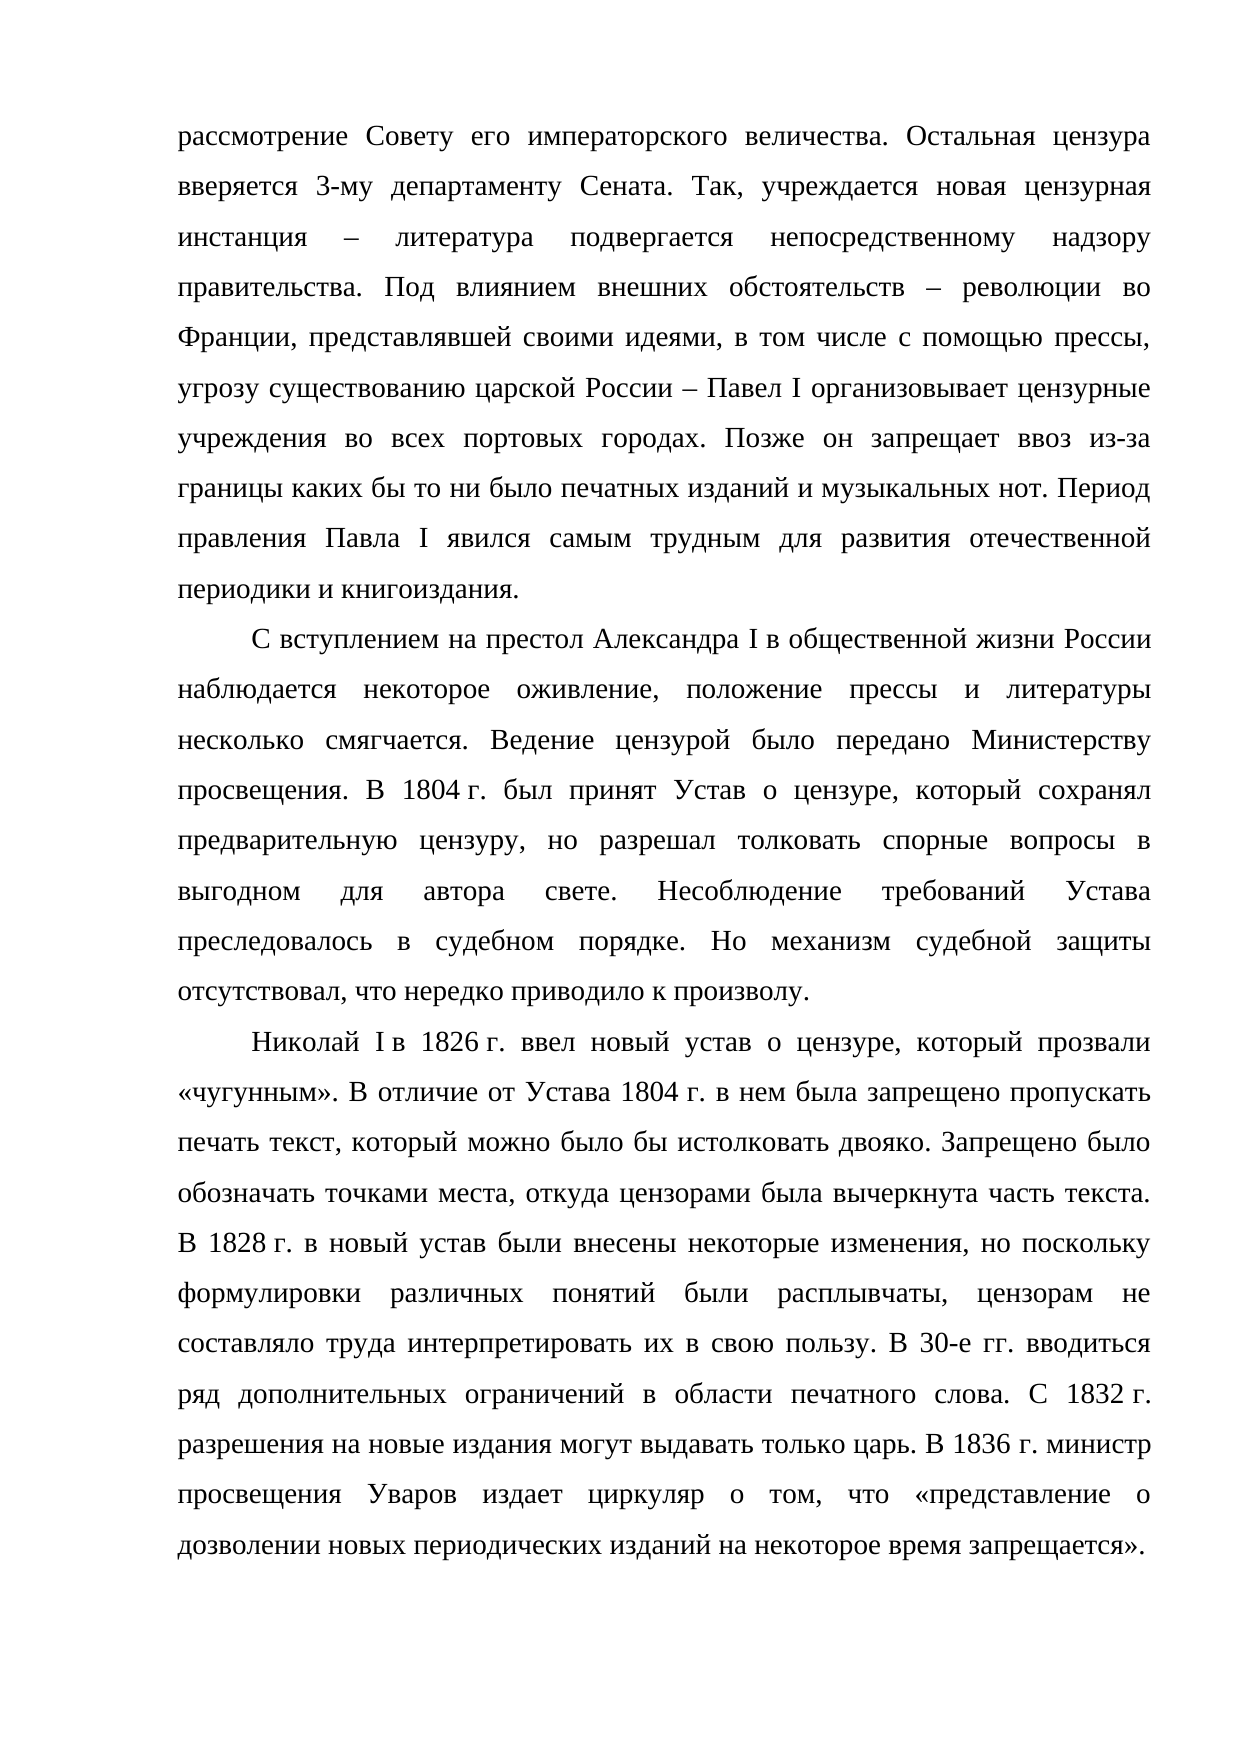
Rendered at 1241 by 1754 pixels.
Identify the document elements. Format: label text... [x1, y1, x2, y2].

text С вступлением на престол Александра I в общественной жизни России наблюдается некоторое оживление, положение прессы и литературы несколько смягчается. Ведение цензурой было передано Министерству просвещения. В 1804 г. был принят Устав о цензуре, который сохранял предварительную цензуру, но разрешал толковать спорные вопросы в выгодном для автора свете. Несоблюдение требований Устава преследовалось в судебном порядке. Но механизм судебной защиты отсутствовал, что нередко приводило к произволу. [177, 621, 1152, 1007]
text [177, 118, 1152, 604]
text Николай I в 1826 г. ввел новый устав о цензуре, который прозвали «чугунным». В отличие от Устава 1804 г. в нем была запрещено пропускать печать текст, который можно было бы истолковать двояко. Запрещено было обозначать точками места, откуда цензорами была вычеркнута часть текста. В 1828 г. в новый устав были внесены некоторые изменения, но поскольку формулировки различных понятий были расплывчаты, цензорам не составляло труда интерпретировать их в свою пользу. В 30-е гг. вводиться ряд дополнительных ограничений в области печатного слова. С 1832 г. разрешения на новые издания могут выдавать только царь. В 1836 г. министр просвещения Уваров издает циркуляр о том, что «представление о дозволении новых периодических изданий на некоторое время запрещается». [177, 1024, 1152, 1560]
